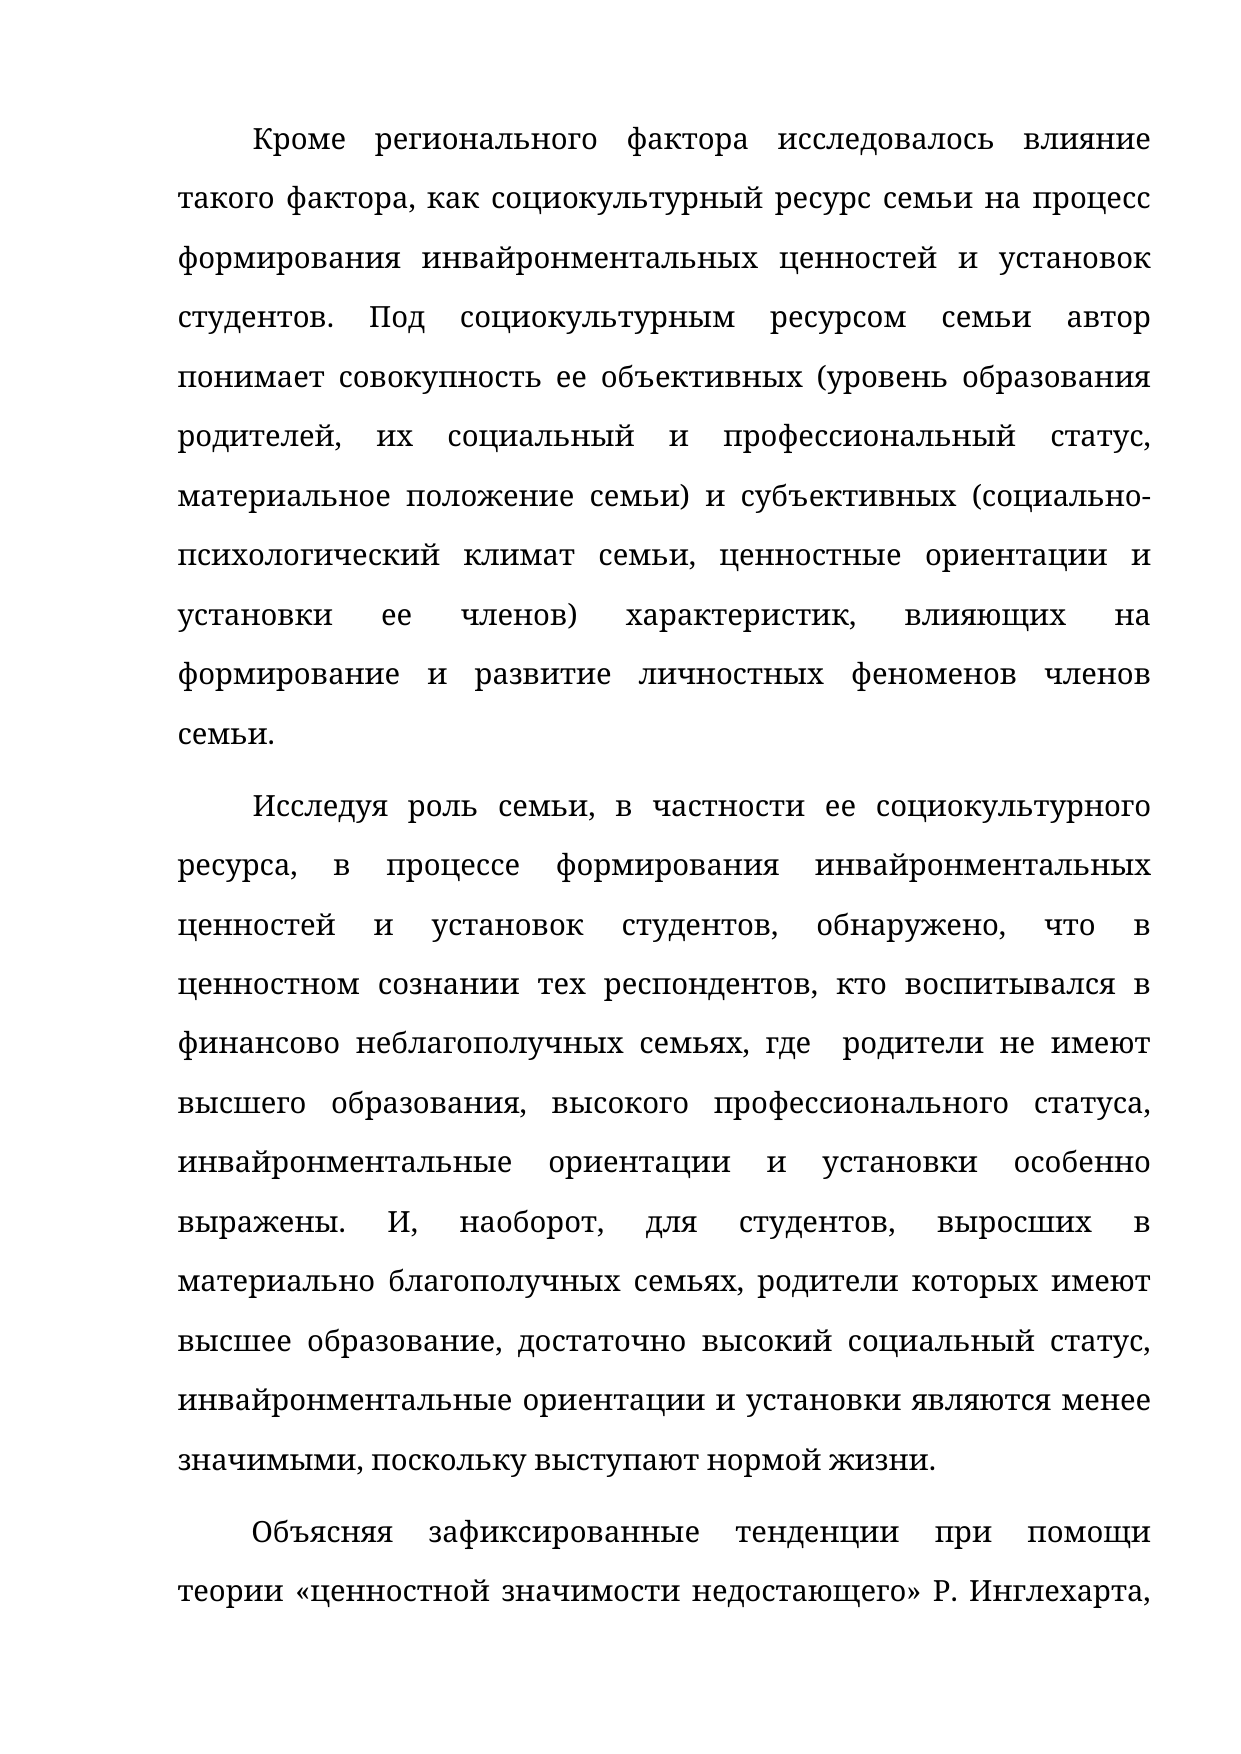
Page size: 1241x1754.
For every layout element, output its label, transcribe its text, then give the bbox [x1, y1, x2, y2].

text Кроме регионального фактора исследовалось влияние такого фактора, как социокультурный ресурс семьи на процесс формирования инвайронментальных ценностей и установок студентов. Под социокультурным ресурсом семьи автор понимает совокупность ее объективных (уровень образования родителей, их социальный и профессиональный статус, материальное положение семьи) и субъективных (социально-психологический климат семьи, ценностные ориентации и установки ее членов) характеристик, влияющих на формирование и развитие личностных феноменов членов семьи. [177, 118, 1152, 753]
text Исследуя роль семьи, в частности ее социокультурного ресурса, в процессе формирования инвайронментальных ценностей и установок студентов, обнаружено, что в ценностном сознании тех респондентов, кто воспитывался в финансово неблагополучных семьях, где родители не имеют высшего образования, высокого профессионального статуса, инвайронментальные ориентации и установки особенно выражены. И, наоборот, для студентов, выросших в материально благополучных семьях, родители которых имеют высшее образование, достаточно высокий социальный статус, инвайронментальные ориентации и установки являются менее значимыми, поскольку выступают нормой жизни. [177, 785, 1152, 1479]
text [177, 1511, 1152, 1610]
